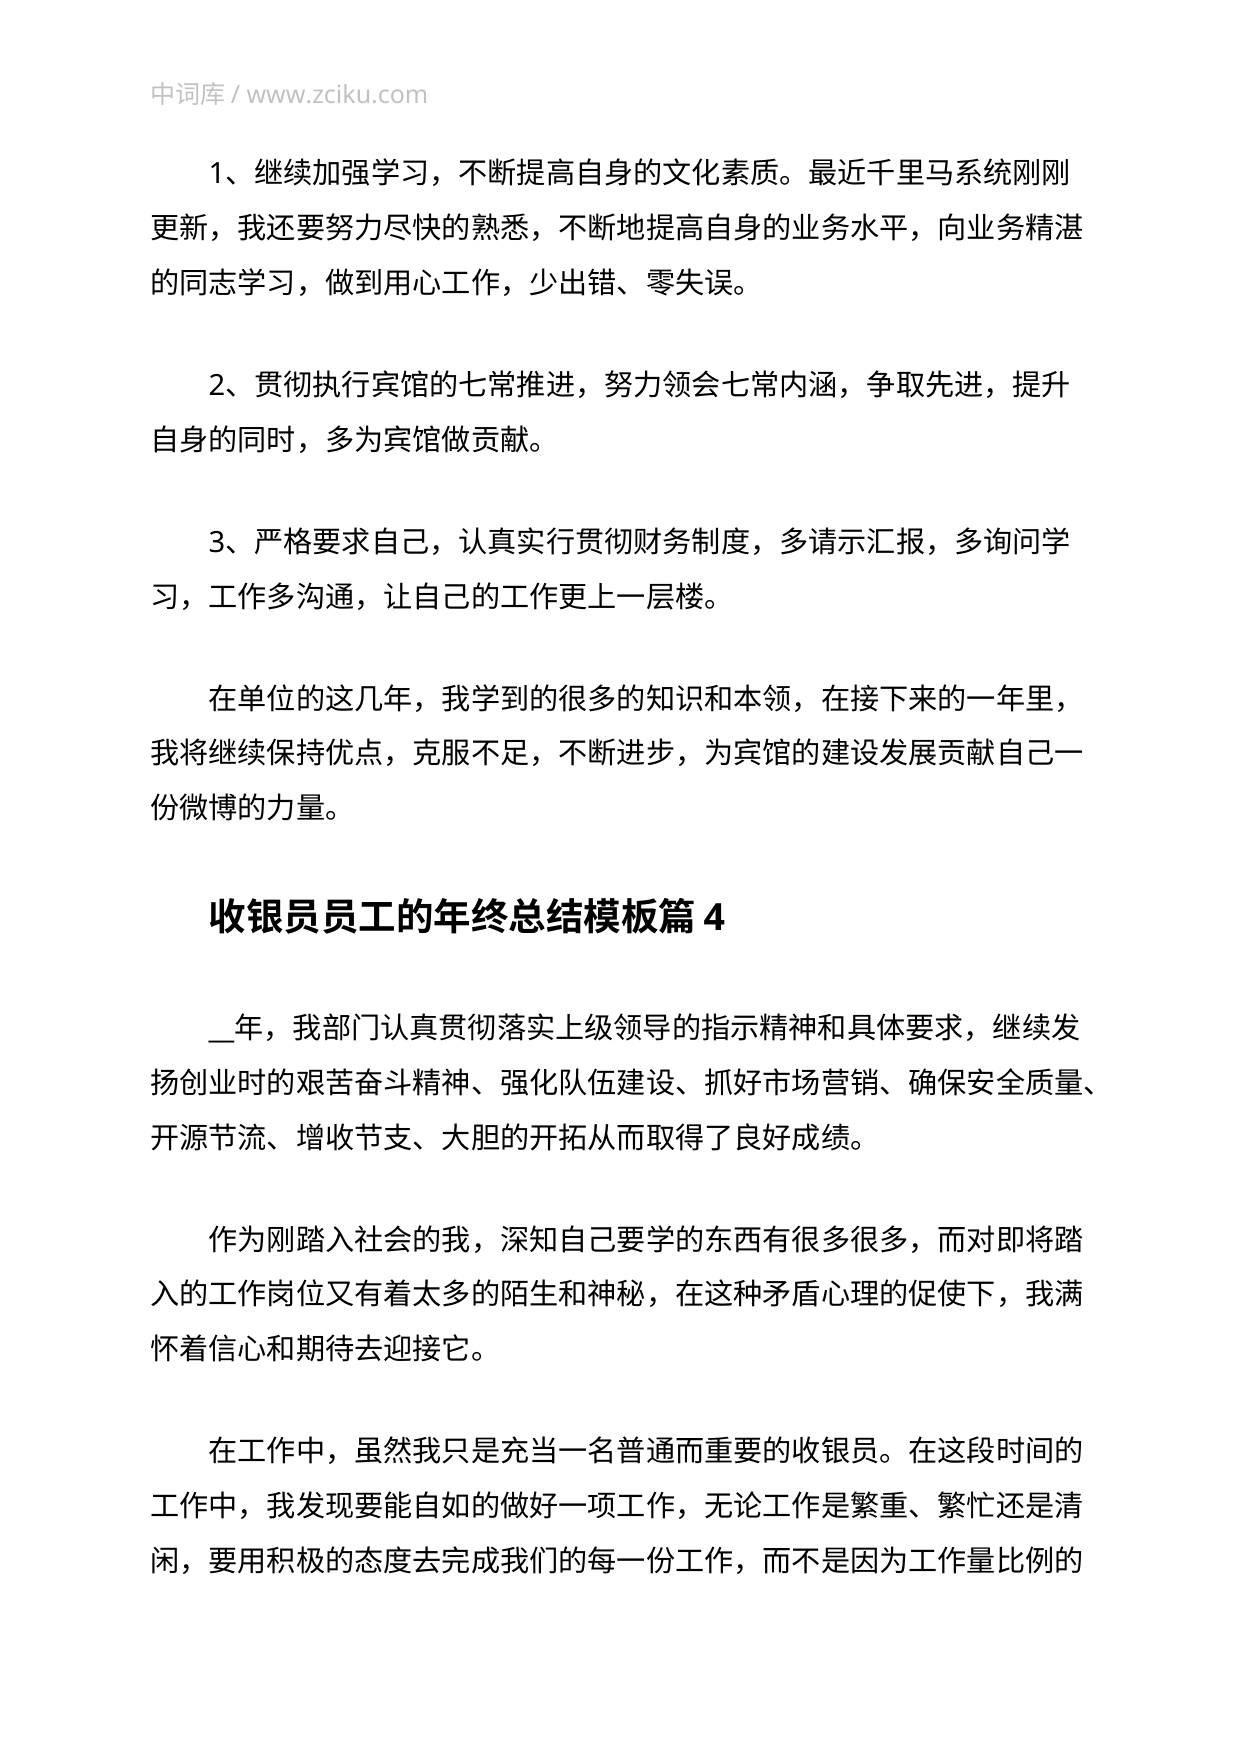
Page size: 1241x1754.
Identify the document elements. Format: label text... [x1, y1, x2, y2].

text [150, 1428, 1090, 1580]
text __年，我部门认真贯彻落实上级领导的指示精神和具体要求，继续发扬创业时的艰苦奋斗精神、强化队伍建设、抓好市场营销、确保安全质量、开源节流、增收节支、大胆的开拓从而取得了良好成绩。 [150, 1004, 1090, 1157]
text 2、贯彻执行宾馆的七常推进，努力领会七常内涵，争取先进，提升自身的同时，多为宾馆做贡献。 [150, 362, 1090, 459]
text 3、严格要求自己，认真实行贯彻财务制度，多请示汇报，多询问学习，工作多沟通，让自己的工作更上一层楼。 [150, 518, 1090, 616]
text 在单位的这几年，我学到的很多的知识和本领，在接下来的一年里，我将继续保持优点，克服不足，不断进步，为宾馆的建设发展贡献自己一份微博的力量。 [150, 675, 1090, 827]
text 作为刚踏入社会的我，深知自己要学的东西有很多很多，而对即将踏入的工作岗位又有着太多的陌生和神秘，在这种矛盾心理的促使下，我满怀着信心和期待去迎接它。 [150, 1216, 1090, 1368]
text 收银员员工的年终总结模板篇4 [150, 887, 1090, 941]
text 1、继续加强学习，不断提高自身的文化素质。最近千里马系统刚刚更新，我还要努力尽快的熟悉，不断地提高自身的业务水平，向业务精湛的同志学习，做到用心工作，少出错、零失误。 [150, 150, 1090, 302]
